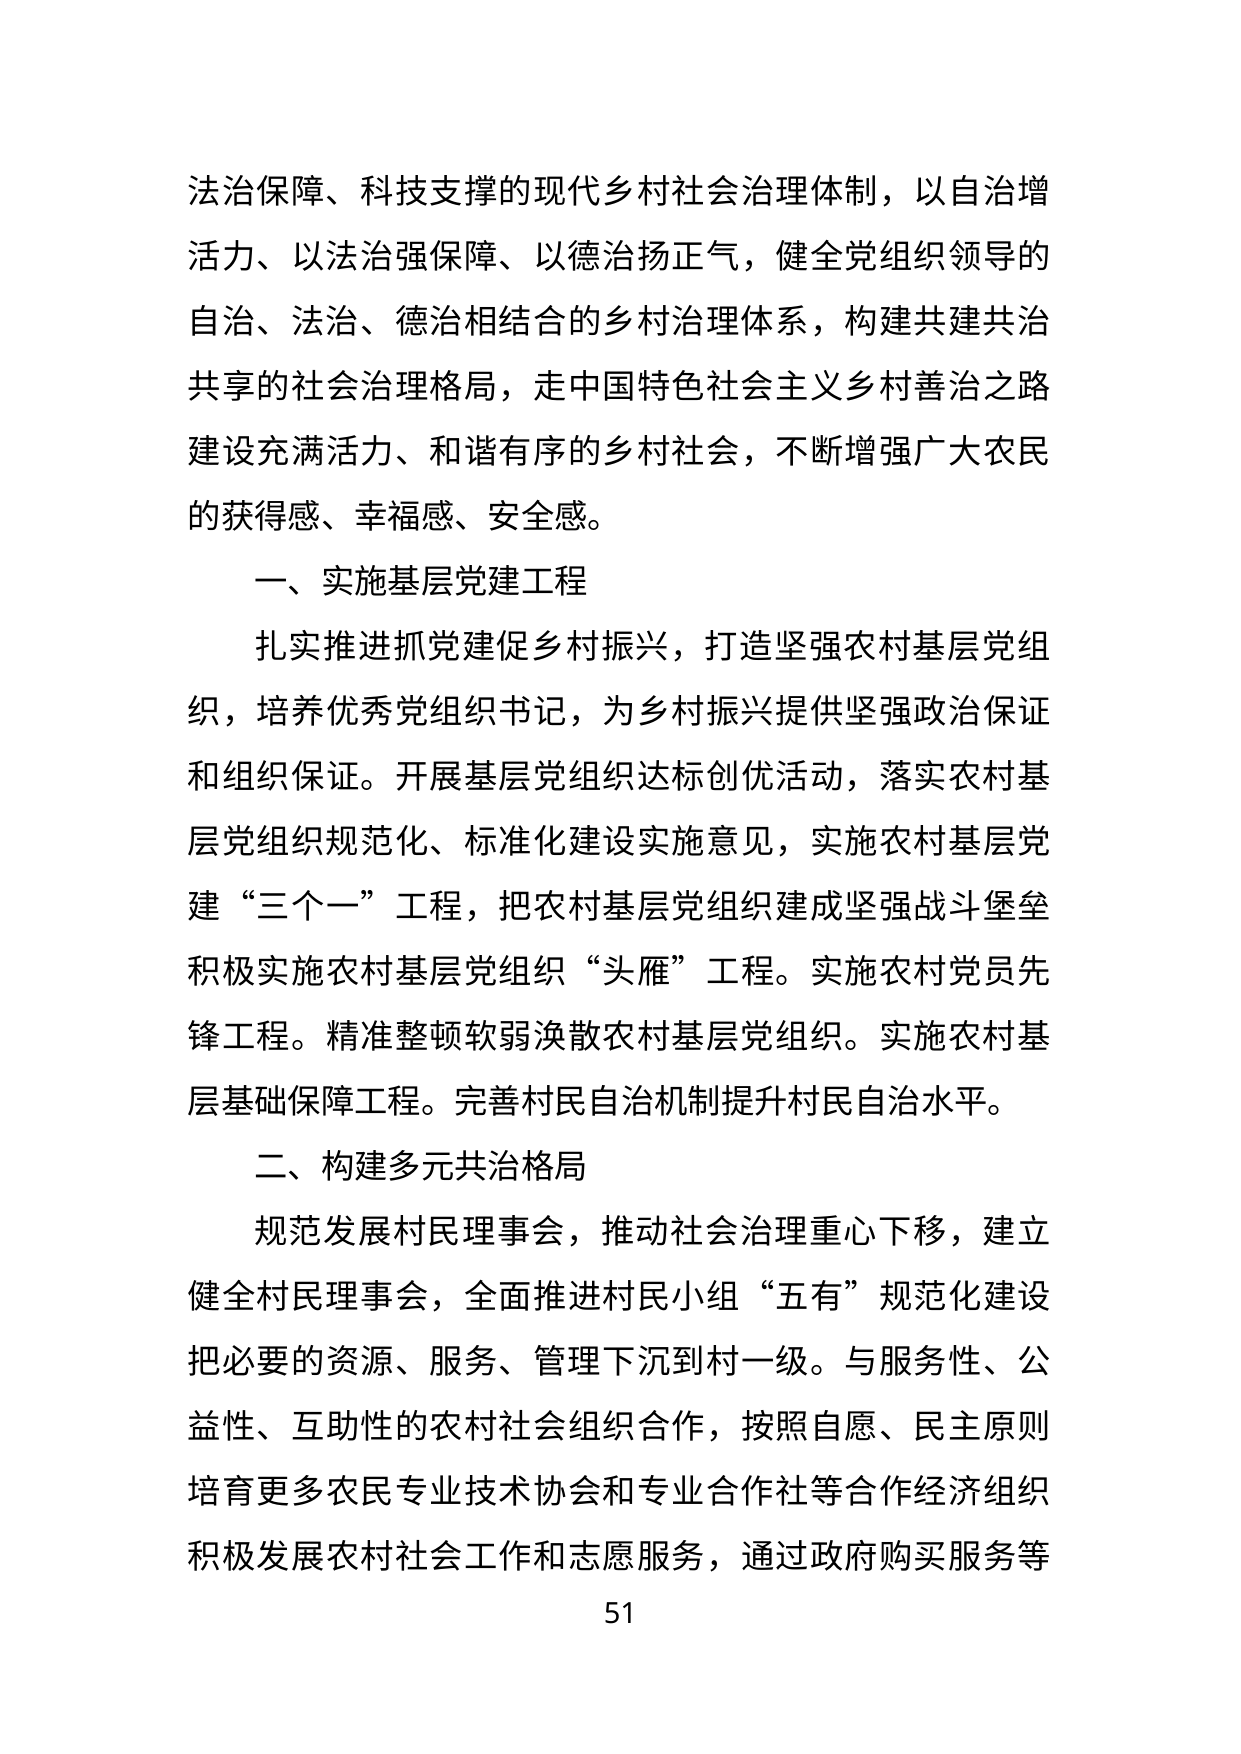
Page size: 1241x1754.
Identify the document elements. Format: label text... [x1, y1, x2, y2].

subtitle 一、实施基层党建工程 [187, 546, 1053, 611]
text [187, 1196, 1053, 1586]
subtitle 二、构建多元共治格局 [187, 1131, 1053, 1196]
text 扎实推进抓党建促乡村振兴，打造坚强农村基层党组织，培养优秀党组织书记，为乡村振兴提供坚强政治保证和组织保证。开展基层党组织达标创优活动，落实农村基层党组织规范化、标准化建设实施意见，实施农村基层党建“三个一”工程，把农村基层党组织建成坚强战斗堡垒。积极实施农村基层党组织“头雁”工程。实施农村党员先锋工程。精准整顿软弱涣散农村基层党组织。实施农村基层基础保障工程。完善村民自治机制提升村民自治水平。 [187, 611, 1053, 1131]
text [187, 156, 1053, 546]
